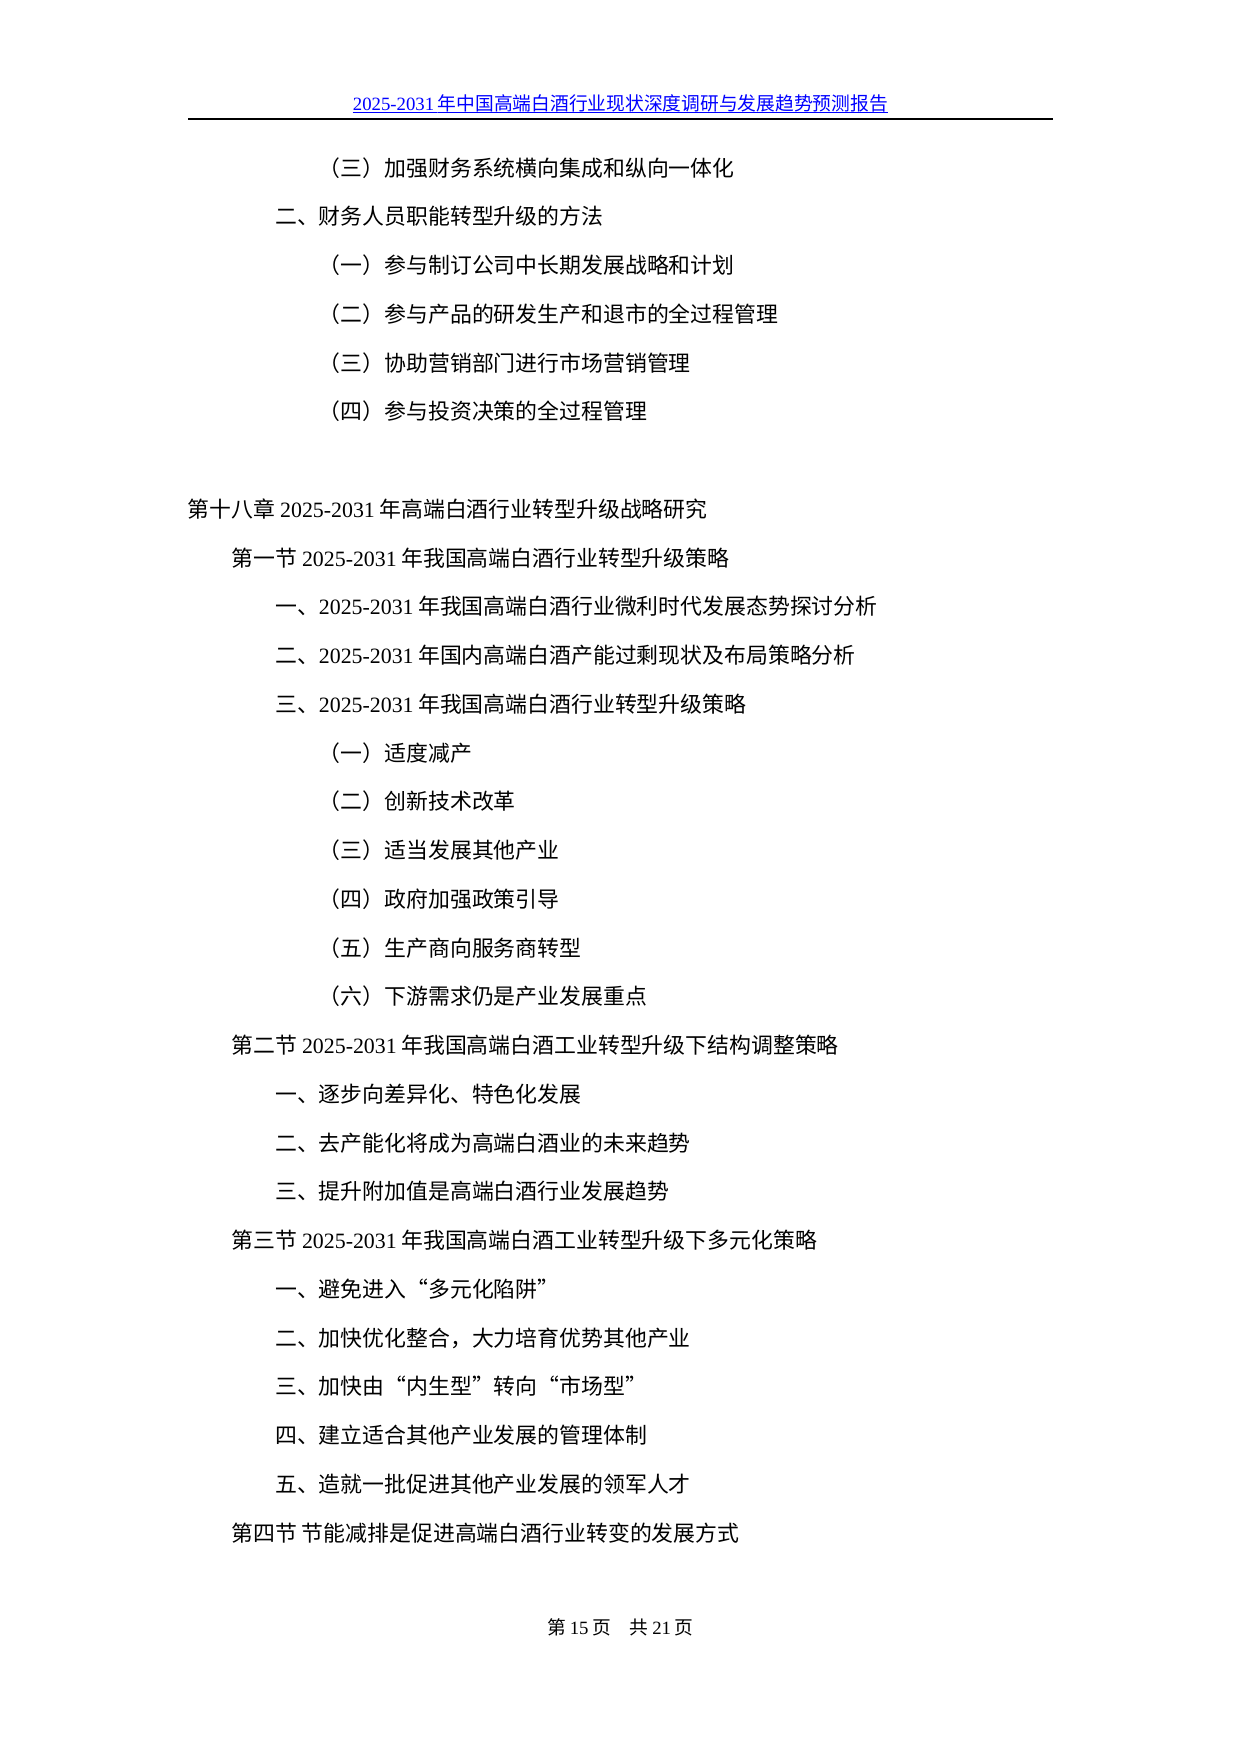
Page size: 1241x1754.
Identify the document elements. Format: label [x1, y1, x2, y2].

text [187, 150, 1053, 1548]
